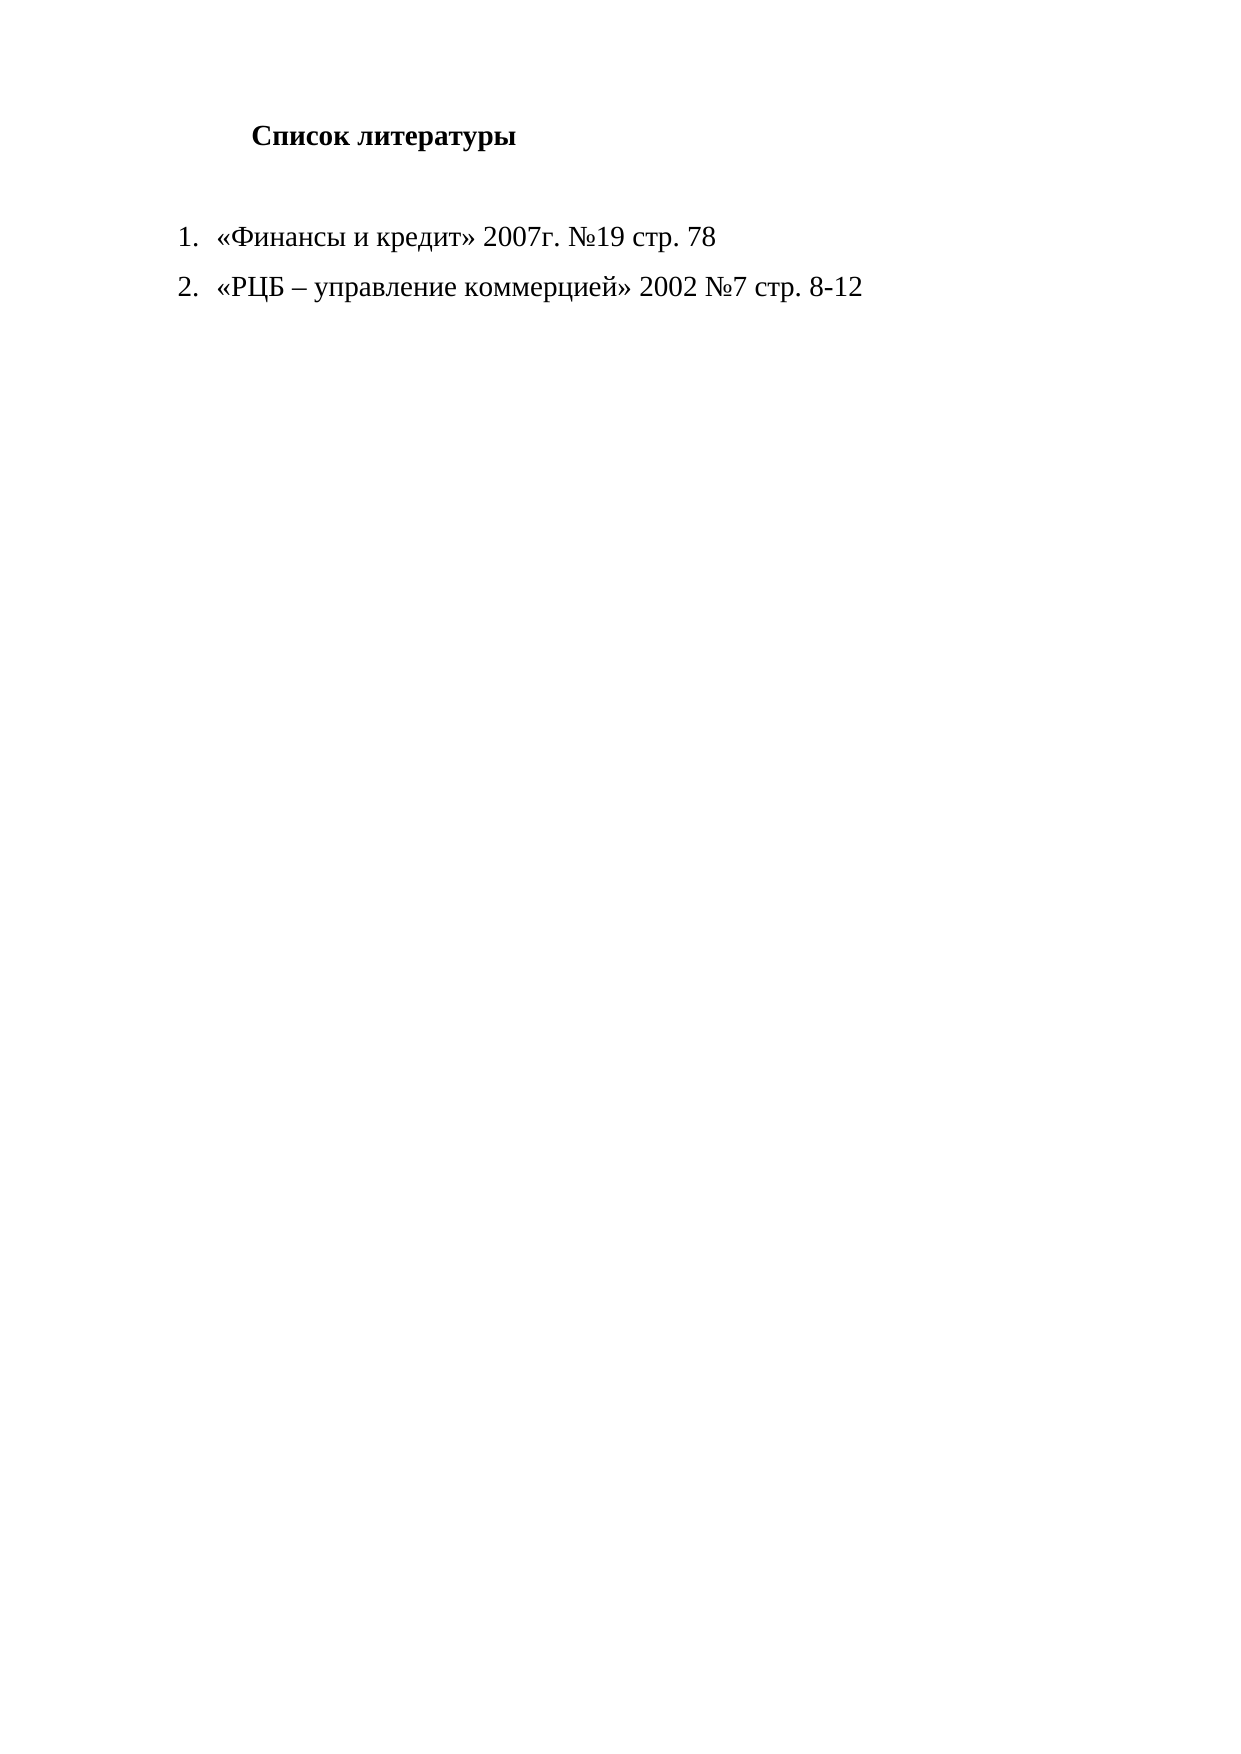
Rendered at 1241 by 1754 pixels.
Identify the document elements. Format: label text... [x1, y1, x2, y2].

text Список литературы [177, 118, 1152, 152]
list «Финансы и кредит» 2007г. №19 стр. 78 [177, 219, 1152, 252]
list «РЦБ – управление коммерцией» 2002 №7 стр. 8-12 [177, 269, 1152, 303]
